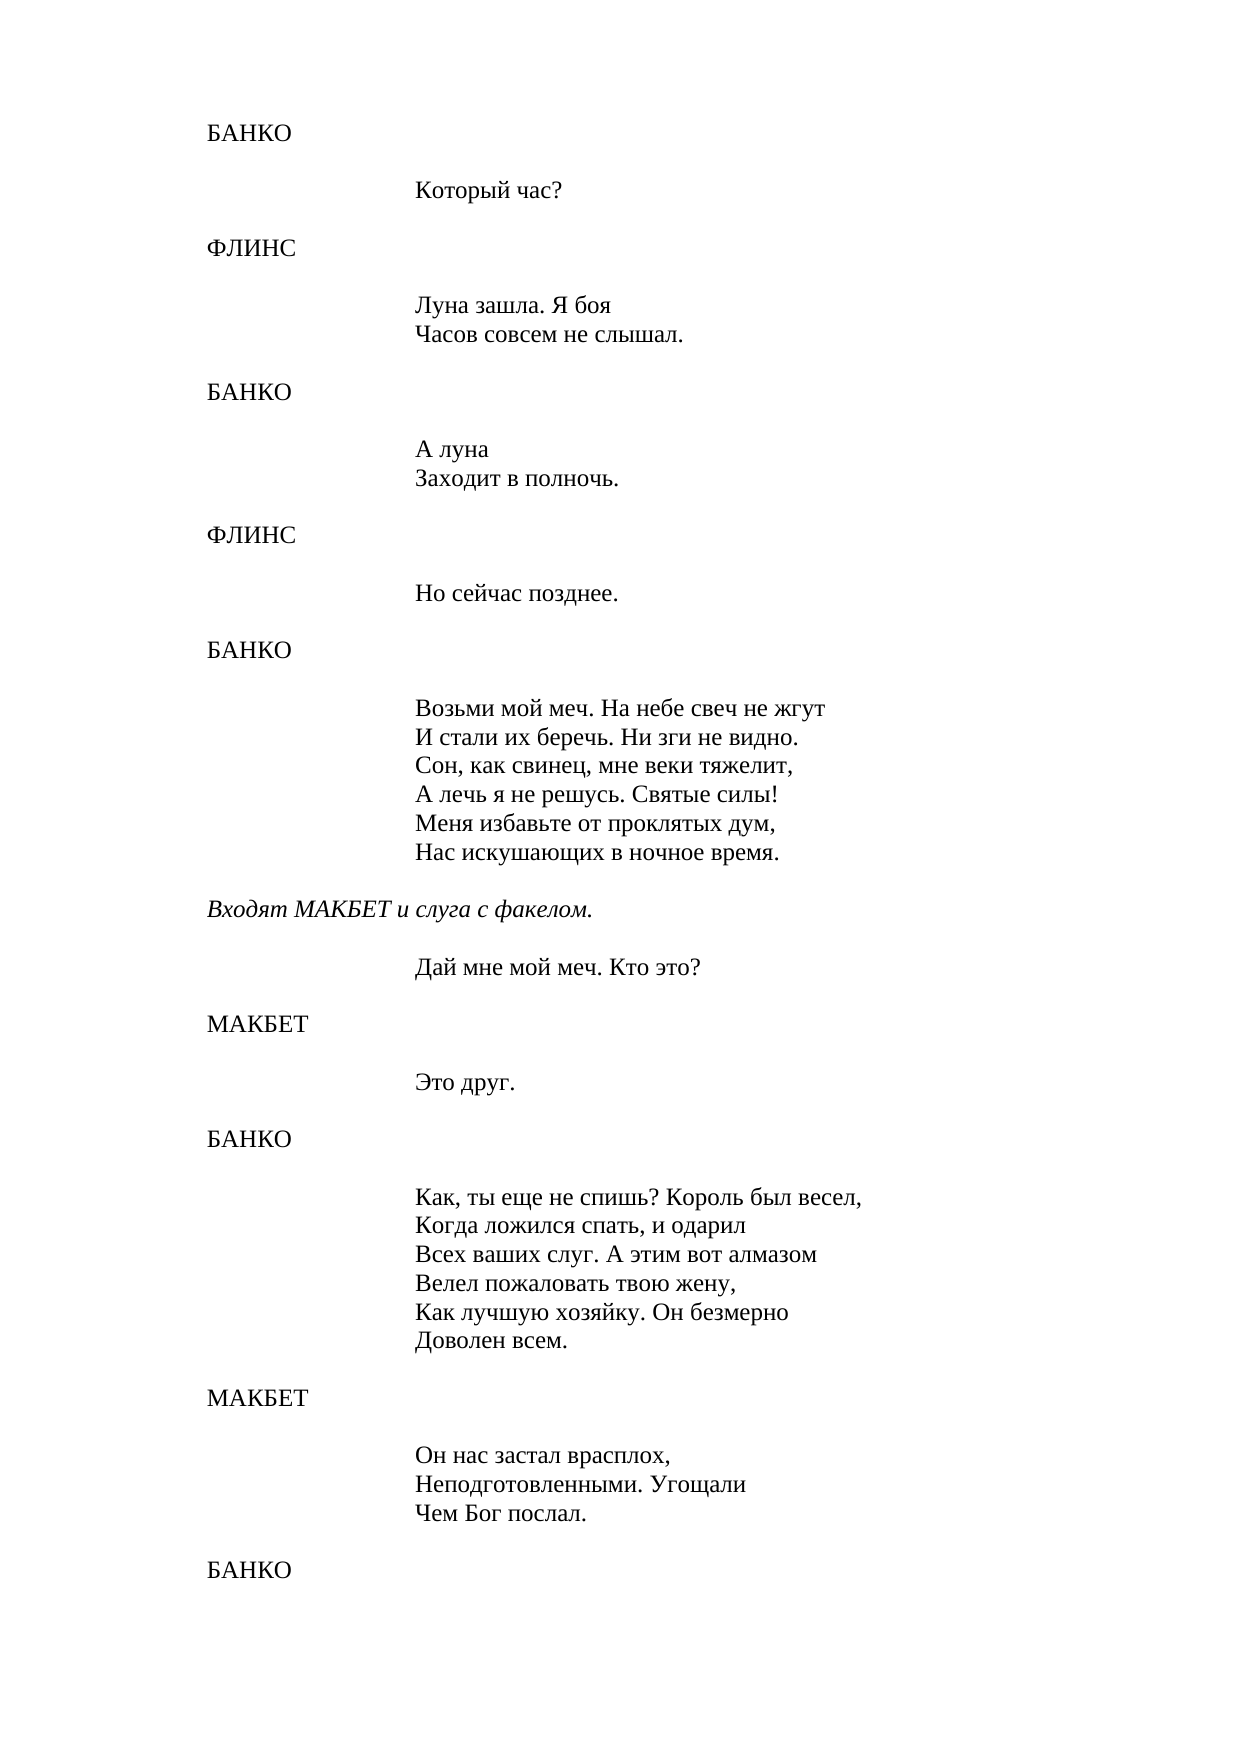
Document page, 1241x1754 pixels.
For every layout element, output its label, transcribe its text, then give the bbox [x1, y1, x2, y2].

text БАНКО [148, 1556, 1152, 1584]
text Входят МАКБЕТ и слуга с факелом. [148, 894, 1152, 923]
text Велел пожаловать твою жену, [356, 1268, 1089, 1297]
text МАКБЕТ [148, 1009, 1152, 1038]
text Луна зашла. Я боя [356, 291, 1089, 319]
text Возьми мой меч. На небе свеч не жгут [356, 693, 1089, 722]
text БАНКО [148, 636, 1152, 664]
text ФЛИНС [148, 521, 1152, 549]
text Заходит в полночь. [356, 463, 1089, 492]
text И стали их беречь. Ни зги не видно. [356, 722, 1089, 751]
text Когда ложился спать, и одарил [356, 1211, 1089, 1239]
text БАНКО [148, 1124, 1152, 1153]
text Который час? [356, 176, 1089, 204]
text Но сейчас позднее. [356, 578, 1089, 607]
text Как лучшую хозяйку. Он безмерно [356, 1297, 1089, 1326]
text БАНКО [148, 118, 1152, 147]
text БАНКО [148, 377, 1152, 406]
text Меня избавьте от проклятых дум, [356, 808, 1089, 837]
text Это друг. [356, 1067, 1089, 1096]
text Неподготовленными. Угощали [356, 1469, 1089, 1498]
text Всех ваших слуг. А этим вот алмазом [356, 1239, 1089, 1268]
text Сон, как свинец, мне веки тяжелит, [356, 751, 1089, 779]
text А лечь я не решусь. Святые силы! [356, 779, 1089, 808]
text Как, ты еще не спишь? Король был весел, [356, 1182, 1089, 1211]
text Он нас застал врасплох, [356, 1441, 1089, 1469]
text ФЛИНС [148, 233, 1152, 262]
text Чем Бог послал. [356, 1498, 1089, 1527]
text МАКБЕТ [148, 1383, 1152, 1412]
text Дай мне мой меч. Кто это? [356, 952, 1089, 981]
text А луна [356, 434, 1089, 463]
text Доволен всем. [356, 1326, 1089, 1354]
text Часов совсем не слышал. [356, 319, 1089, 348]
text Нас искушающих в ночное время. [356, 837, 1089, 866]
